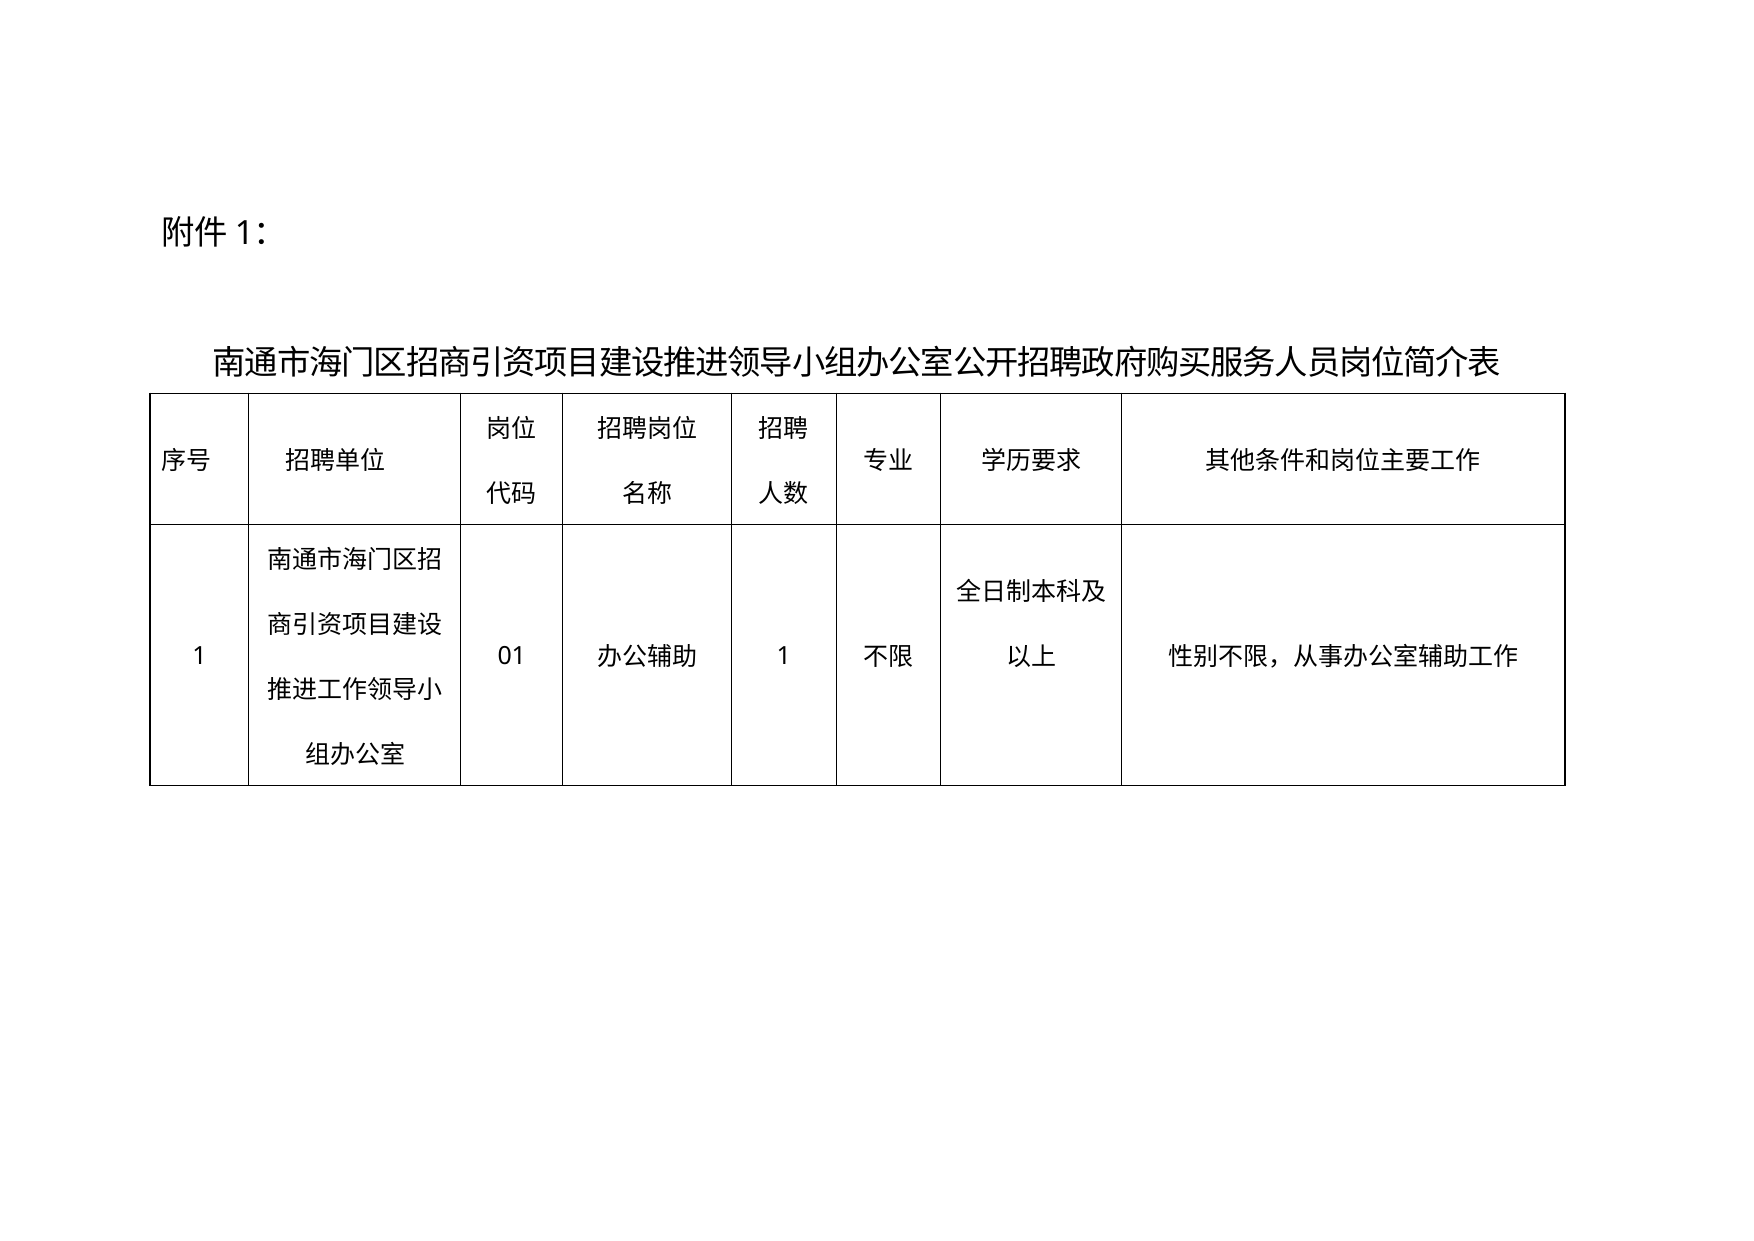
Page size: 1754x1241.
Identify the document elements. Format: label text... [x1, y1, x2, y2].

table_cell 专业 [837, 394, 940, 524]
table_cell 01 [461, 525, 562, 785]
table_cell 学历要求 [941, 394, 1121, 524]
table_cell 南通市海门区招商引资项目建设推进工作领导小组办公室 [249, 525, 460, 785]
table_cell 岗位 代码 [461, 394, 562, 524]
table_cell 序号 [151, 394, 248, 524]
table_cell 不限 [837, 525, 940, 785]
table_cell 1 [151, 525, 248, 785]
table_cell 全日制本科及以上 [941, 525, 1121, 785]
table_cell 1 [732, 525, 836, 785]
table_header 附件1： 南通市海门区招商引资项目建设推进领导小组办公室公开招聘政府购买服务人员岗位简介表 [150, 198, 1565, 393]
table_cell 招聘岗位 名称 [563, 394, 731, 524]
table_cell 其他条件和岗位主要工作 [1122, 394, 1564, 524]
table_cell 性别不限，从事办公室辅助工作 [1122, 525, 1564, 785]
table_cell 办公辅助 [563, 525, 731, 785]
table_cell 招聘 人数 [732, 394, 836, 524]
table_cell 招聘单位 [249, 394, 460, 524]
